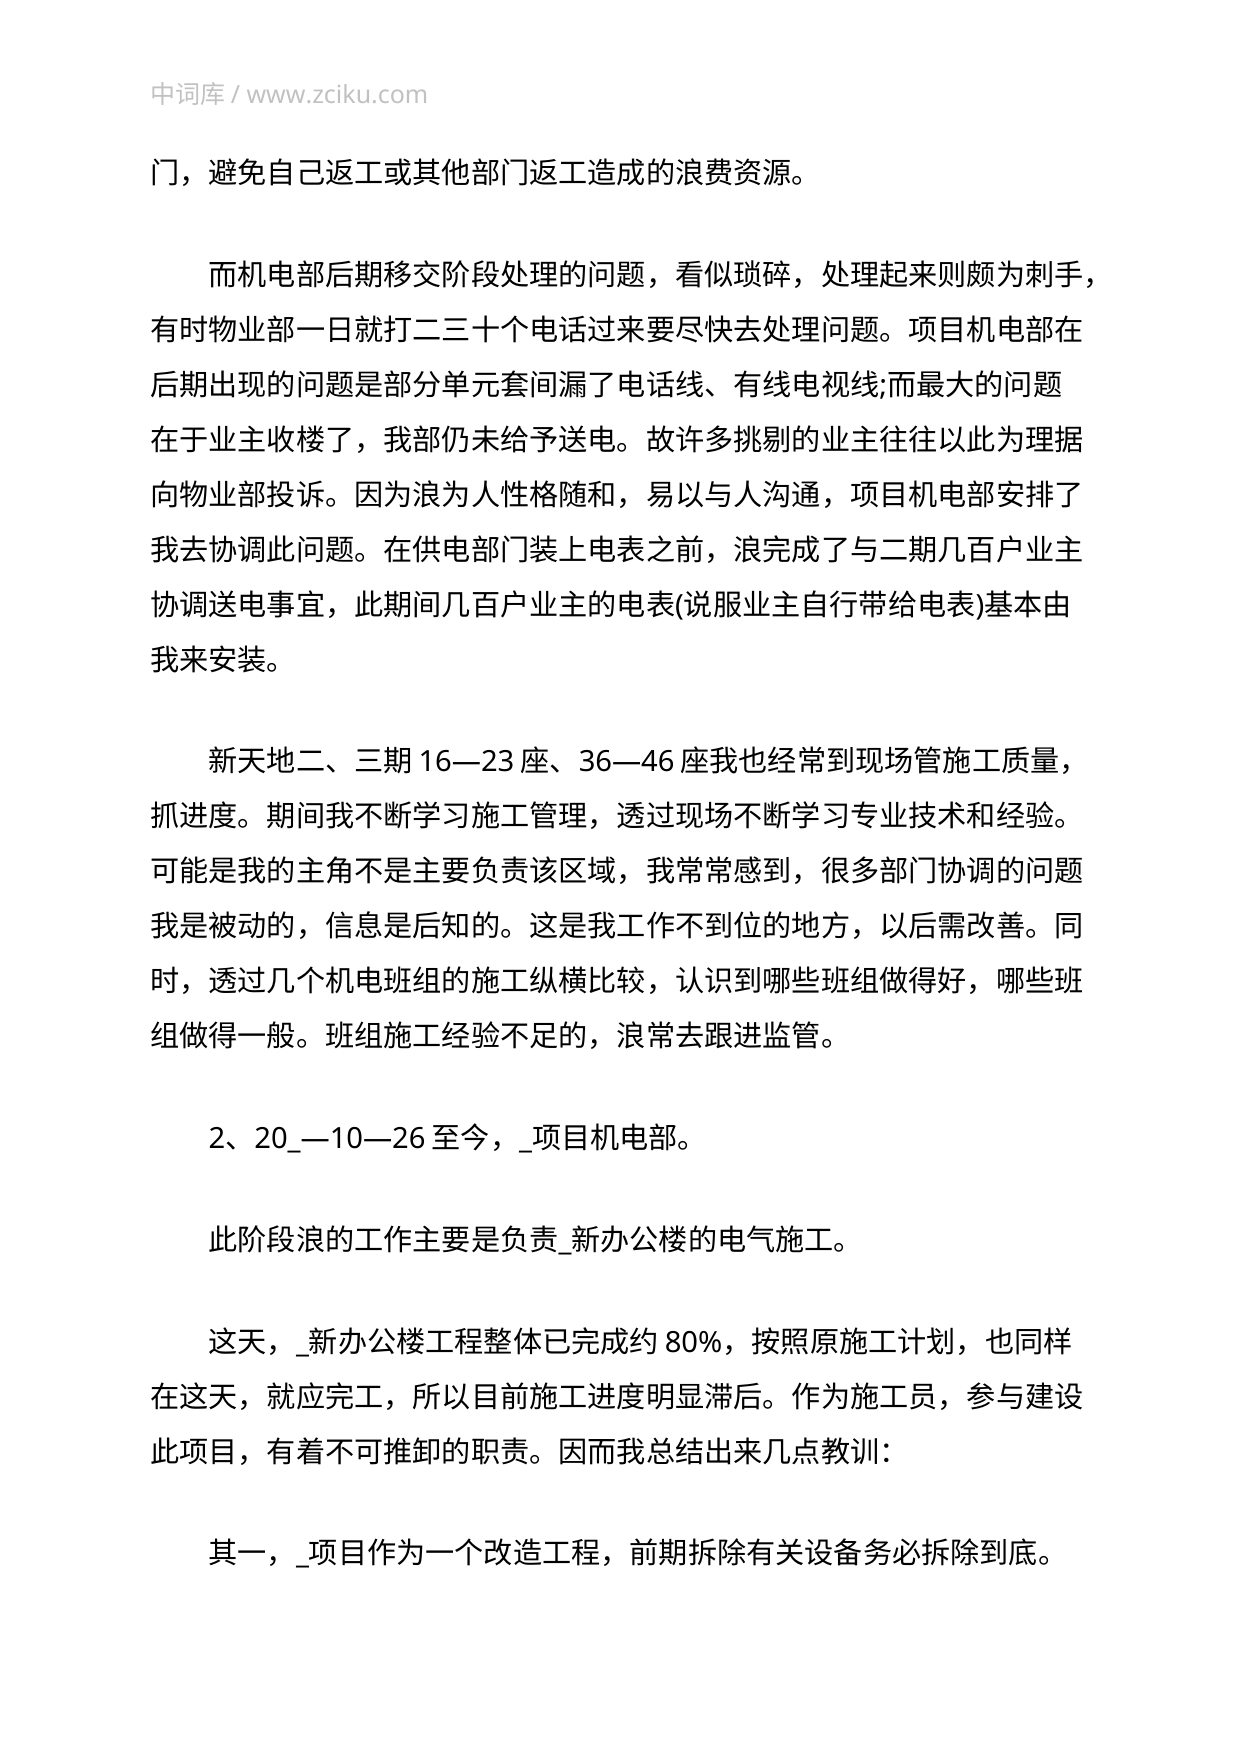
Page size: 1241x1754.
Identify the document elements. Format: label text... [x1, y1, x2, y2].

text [150, 1530, 1090, 1572]
text 此阶段浪的工作主要是负责_新办公楼的电气施工。 [150, 1216, 1090, 1259]
text 而机电部后期移交阶段处理的问题，看似琐碎，处理起来则颇为刺手，有时物业部一日就打二三十个电话过来要尽快去处理问题。项目机电部在后期出现的问题是部分单元套间漏了电话线、有线电视线;而最大的问题在于业主收楼了，我部仍未给予送电。故许多挑剔的业主往往以此为理据向物业部投诉。因为浪为人性格随和，易以与人沟通，项目机电部安排了我去协调此问题。在供电部门装上电表之前，浪完成了与二期几百户业主协调送电事宜，此期间几百户业主的电表(说服业主自行带给电表)基本由我来安装。 [150, 252, 1090, 678]
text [150, 150, 1090, 192]
text 新天地二、三期16—23座、36—46座我也经常到现场管施工质量，抓进度。期间我不断学习施工管理，透过现场不断学习专业技术和经验。可能是我的主角不是主要负责该区域，我常常感到，很多部门协调的问题我是被动的，信息是后知的。这是我工作不到位的地方，以后需改善。同时，透过几个机电班组的施工纵横比较，认识到哪些班组做得好，哪些班组做得一般。班组施工经验不足的，浪常去跟进监管。 [150, 738, 1090, 1055]
text 这天，_新办公楼工程整体已完成约80%，按照原施工计划，也同样在这天，就应完工，所以目前施工进度明显滞后。作为施工员，参与建设此项目，有着不可推卸的职责。因而我总结出来几点教训： [150, 1318, 1090, 1471]
text 2、20_—10—26至今，_项目机电部。 [150, 1114, 1090, 1157]
